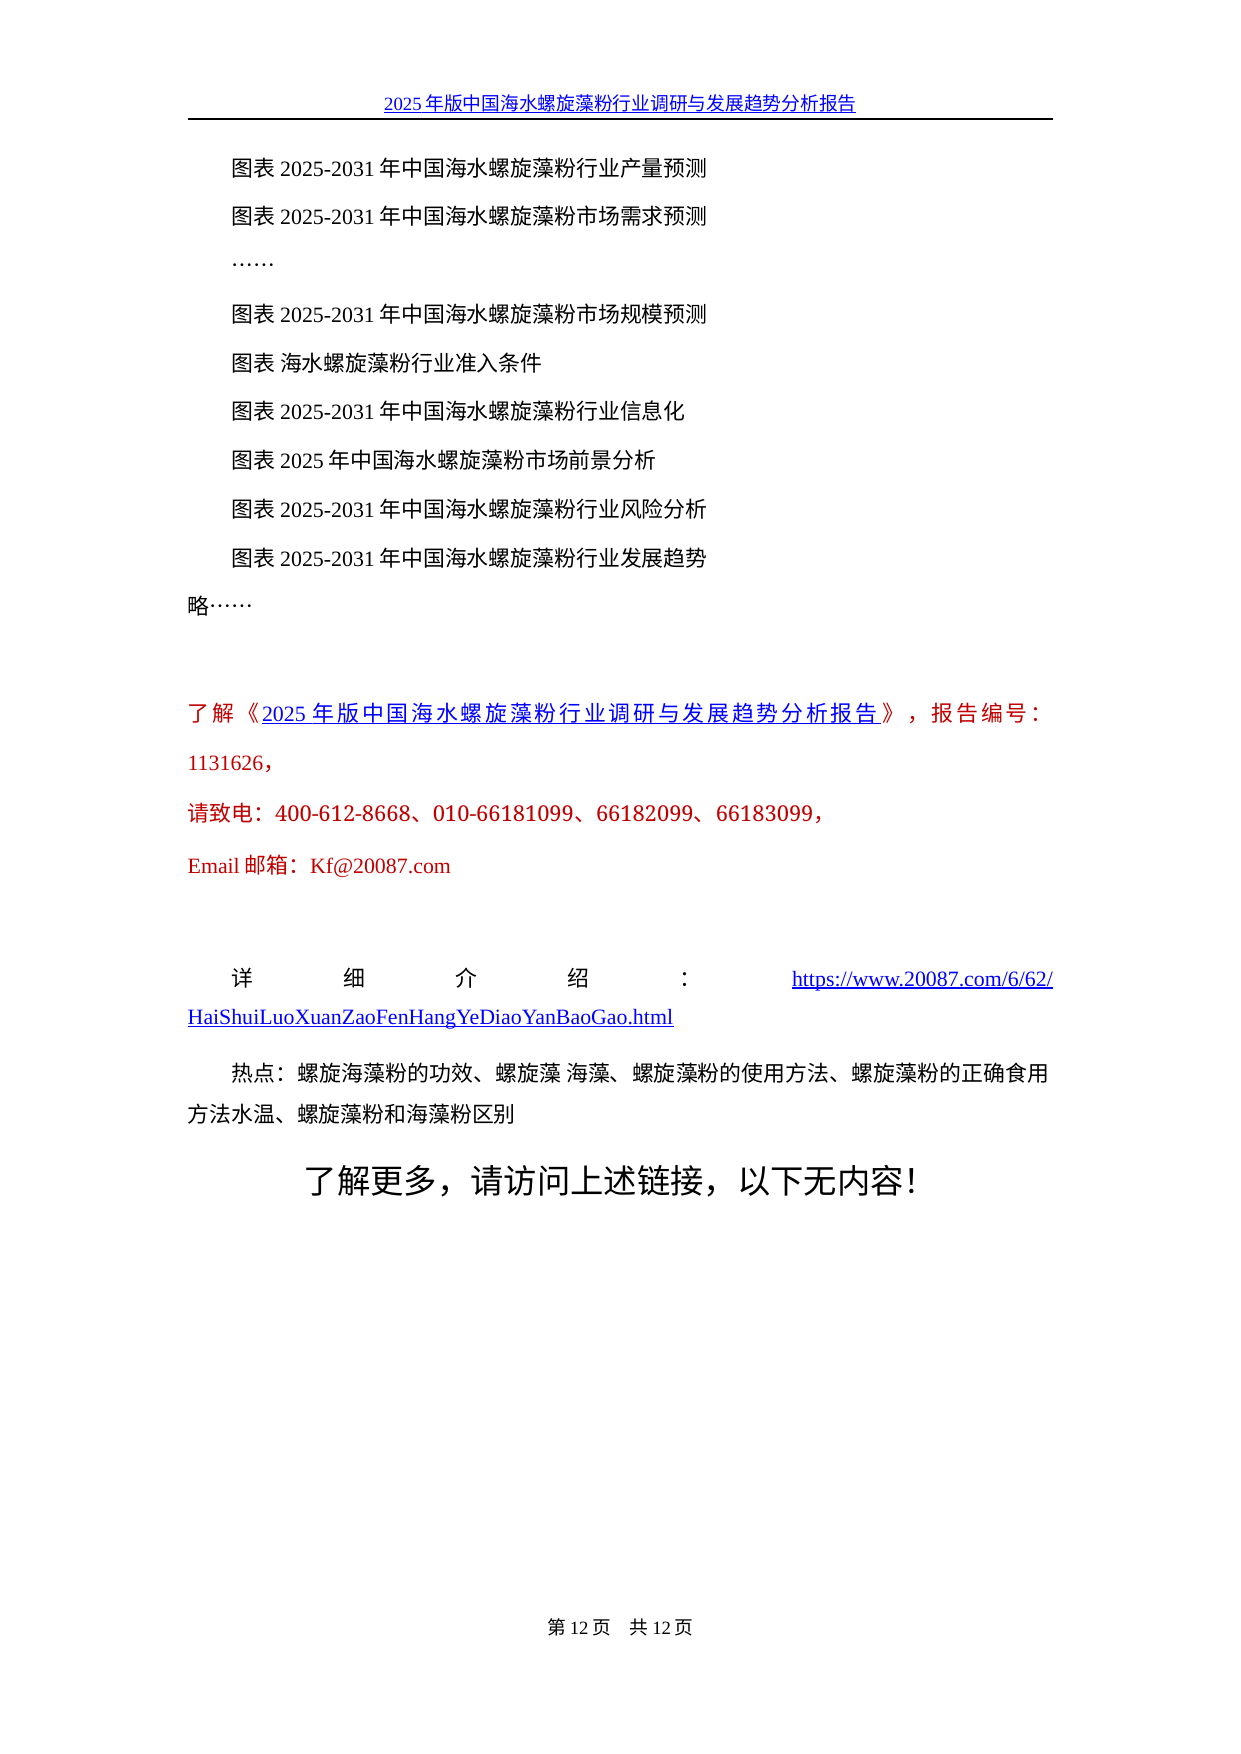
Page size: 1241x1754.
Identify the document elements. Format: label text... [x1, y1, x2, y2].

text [187, 150, 1053, 621]
text 请致电：400-612-8668、010-66181099、66182099、66183099， [187, 796, 1053, 828]
text 了解《2025年版中国海水螺旋藻粉行业调研与发展趋势分析报告》，报告编号：1131626， [187, 695, 1053, 777]
text 热点：螺旋海藻粉的功效、螺旋藻 海藻、螺旋藻粉的使用方法、螺旋藻粉的正确食用方法水温、螺旋藻粉和海藻粉区别 [187, 1056, 1053, 1129]
title 了解更多，请访问上述链接，以下无内容！ [187, 1146, 1053, 1211]
text Email邮箱：Kf@20087.com [187, 847, 1053, 880]
text 详细介绍：https://www.20087.com/6/62/HaiShuiLuoXuanZaoFenHangYeDiaoYanBaoGao.html [187, 960, 1053, 1033]
